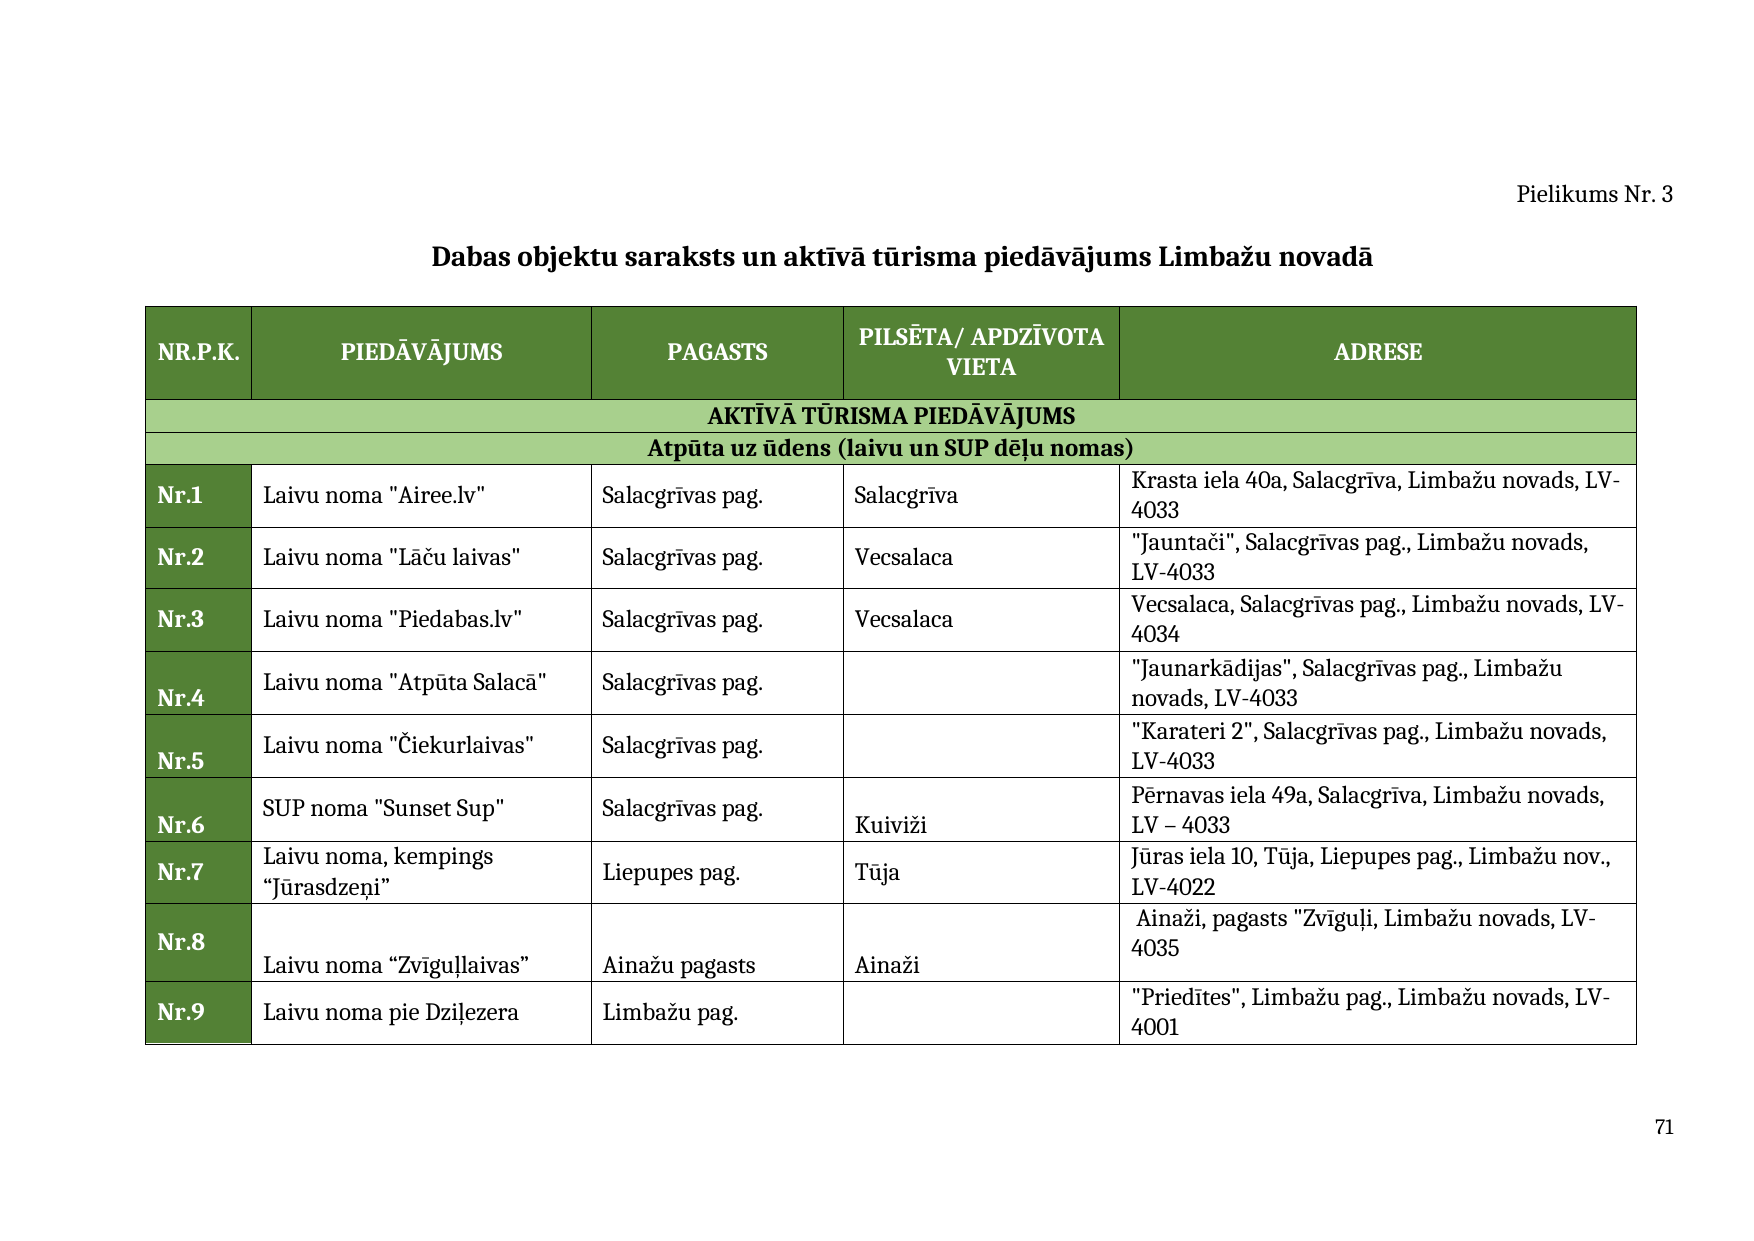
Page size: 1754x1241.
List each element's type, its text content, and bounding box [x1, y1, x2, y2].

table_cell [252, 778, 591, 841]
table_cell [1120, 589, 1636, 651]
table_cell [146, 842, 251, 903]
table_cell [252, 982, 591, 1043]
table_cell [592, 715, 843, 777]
table_header PILSĒTA/ APDZĪVOTA VIETA [844, 307, 1119, 399]
table_header PIEDĀVĀJUMS [252, 307, 591, 399]
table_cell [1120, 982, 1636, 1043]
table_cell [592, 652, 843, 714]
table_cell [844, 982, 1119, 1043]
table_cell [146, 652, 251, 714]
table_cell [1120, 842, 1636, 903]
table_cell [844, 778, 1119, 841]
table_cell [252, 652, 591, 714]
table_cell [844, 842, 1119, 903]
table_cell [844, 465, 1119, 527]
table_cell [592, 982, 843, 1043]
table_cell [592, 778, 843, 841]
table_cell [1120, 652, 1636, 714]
table_header NR.P.K. [146, 307, 251, 399]
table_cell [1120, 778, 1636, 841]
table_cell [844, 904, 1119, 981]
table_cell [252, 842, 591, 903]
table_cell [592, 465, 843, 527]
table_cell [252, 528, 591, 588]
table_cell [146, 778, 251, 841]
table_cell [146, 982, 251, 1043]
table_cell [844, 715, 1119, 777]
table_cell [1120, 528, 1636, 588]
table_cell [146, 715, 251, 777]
table_header PAGASTS [592, 307, 843, 399]
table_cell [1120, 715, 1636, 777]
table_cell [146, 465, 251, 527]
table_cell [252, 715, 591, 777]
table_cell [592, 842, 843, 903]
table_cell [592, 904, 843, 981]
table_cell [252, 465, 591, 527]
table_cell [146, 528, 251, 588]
text Pielikums Nr. 3 [133, 180, 1673, 209]
table_cell Atpūta uz ūdens (laivu un SUP dēļu nomas) [146, 433, 1636, 464]
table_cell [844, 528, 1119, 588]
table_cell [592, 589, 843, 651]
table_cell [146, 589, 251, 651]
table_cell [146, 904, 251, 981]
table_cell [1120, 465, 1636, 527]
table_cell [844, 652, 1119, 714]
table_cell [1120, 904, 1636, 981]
table_cell AKTĪVĀ TŪRISMA PIEDĀVĀJUMS [146, 400, 1636, 432]
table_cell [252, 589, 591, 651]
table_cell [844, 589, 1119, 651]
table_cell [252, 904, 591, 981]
table_header ADRESE [1120, 307, 1636, 399]
text Dabas objektu saraksts un aktīvā tūrisma piedāvājums Limbažu novadā [133, 240, 1673, 274]
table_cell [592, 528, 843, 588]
